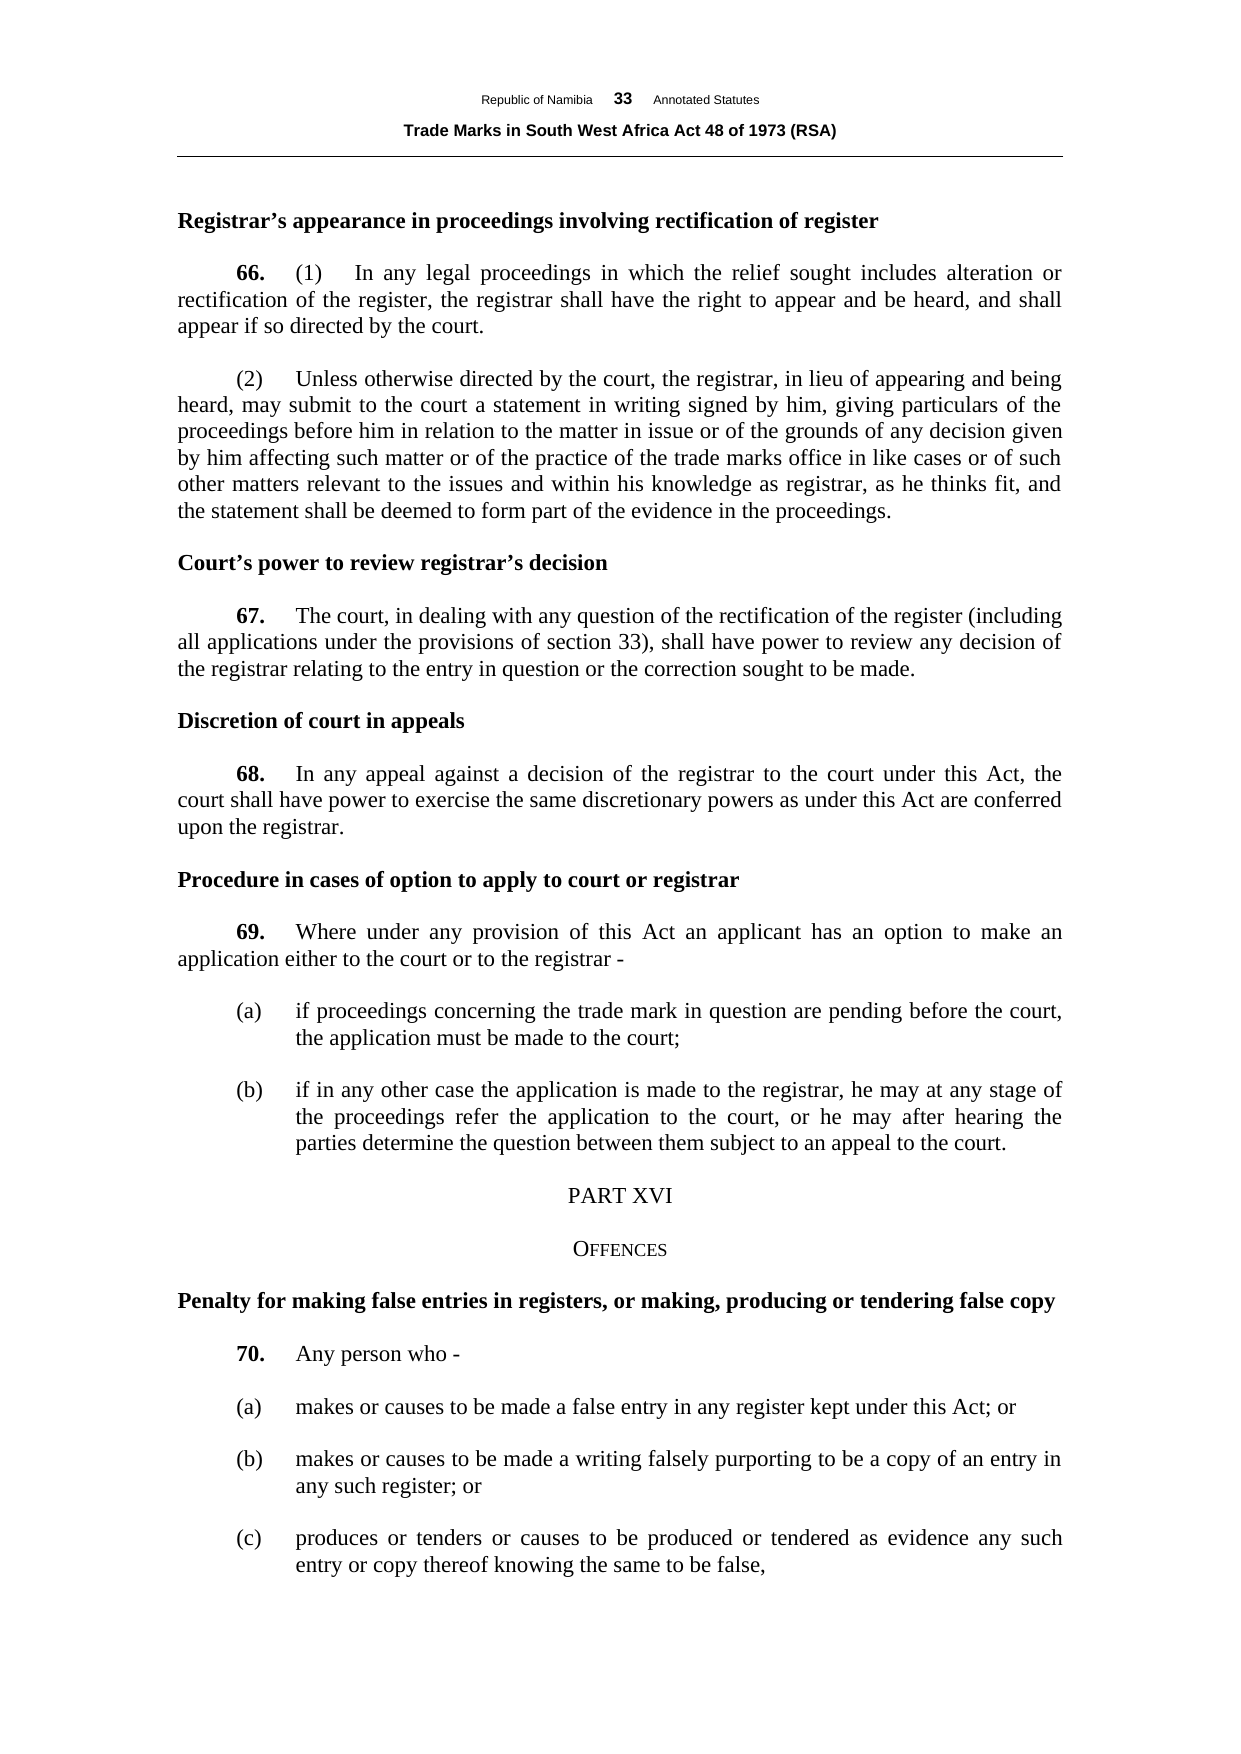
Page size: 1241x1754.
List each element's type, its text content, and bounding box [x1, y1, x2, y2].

text 67. The court, in dealing with any question of the rectification of the register (including all applications under the provisions of section 33), shall have power to review any decision of the registrar relating to the entry in question or the correction sought to be made. [177, 602, 1064, 681]
text Court’s power to review registrar’s decision [177, 549, 1063, 576]
text (c) produces or tenders or causes to be produced or tendered as evidence any such entry or copy thereof knowing the same to be false, [236, 1524, 1064, 1577]
text Procedure in cases of option to apply to court or registrar [177, 866, 1063, 892]
text (b) makes or causes to be made a writing falsely purporting to be a copy of an entry in any such register; or [236, 1445, 1064, 1498]
text Penalty for making false entries in registers, or making, producing or tendering false copy [177, 1287, 1063, 1314]
text (a) if proceedings concerning the trade mark in question are pending before the court, the application must be made to the court; [236, 997, 1064, 1050]
text PART XVI [177, 1182, 1063, 1208]
text 68. In any appeal against a decision of the registrar to the court under this Act, the court shall have power to exercise the same discretionary powers as under this Act are conferred upon the registrar. [177, 760, 1064, 839]
text 66. (1) In any legal proceedings in which the relief sought includes alteration or rectification of the register, the registrar shall have the right to appear and be heard, and shall appear if so directed by the court. [177, 259, 1064, 338]
text (2) Unless otherwise directed by the court, the registrar, in lieu of appearing and being heard, may submit to the court a statement in writing signed by him, giving particulars of the proceedings before him in relation to the matter in issue or of the grounds of any decision given by him affecting such matter or of the practice of the trade marks office in like cases or of such other matters relevant to the issues and within his knowledge as registrar, as he thinks fit, and the statement shall be deemed to form part of the evidence in the proceedings. [177, 365, 1064, 523]
text Discretion of court in appeals [177, 707, 1063, 734]
text Offences [177, 1234, 1063, 1261]
text Registrar’s appearance in proceedings involving rectification of register [177, 207, 1063, 233]
text (b) if in any other case the application is made to the registrar, he may at any stage of the proceedings refer the application to the court, or he may after hearing the parties determine the question between them subject to an appeal to the court. [236, 1076, 1064, 1156]
text (a) makes or causes to be made a false entry in any register kept under this Act; or [236, 1393, 1064, 1419]
text 70. Any person who - [177, 1340, 1064, 1366]
text 69. Where under any provision of this Act an applicant has an option to make an application either to the court or to the registrar - [177, 918, 1064, 971]
